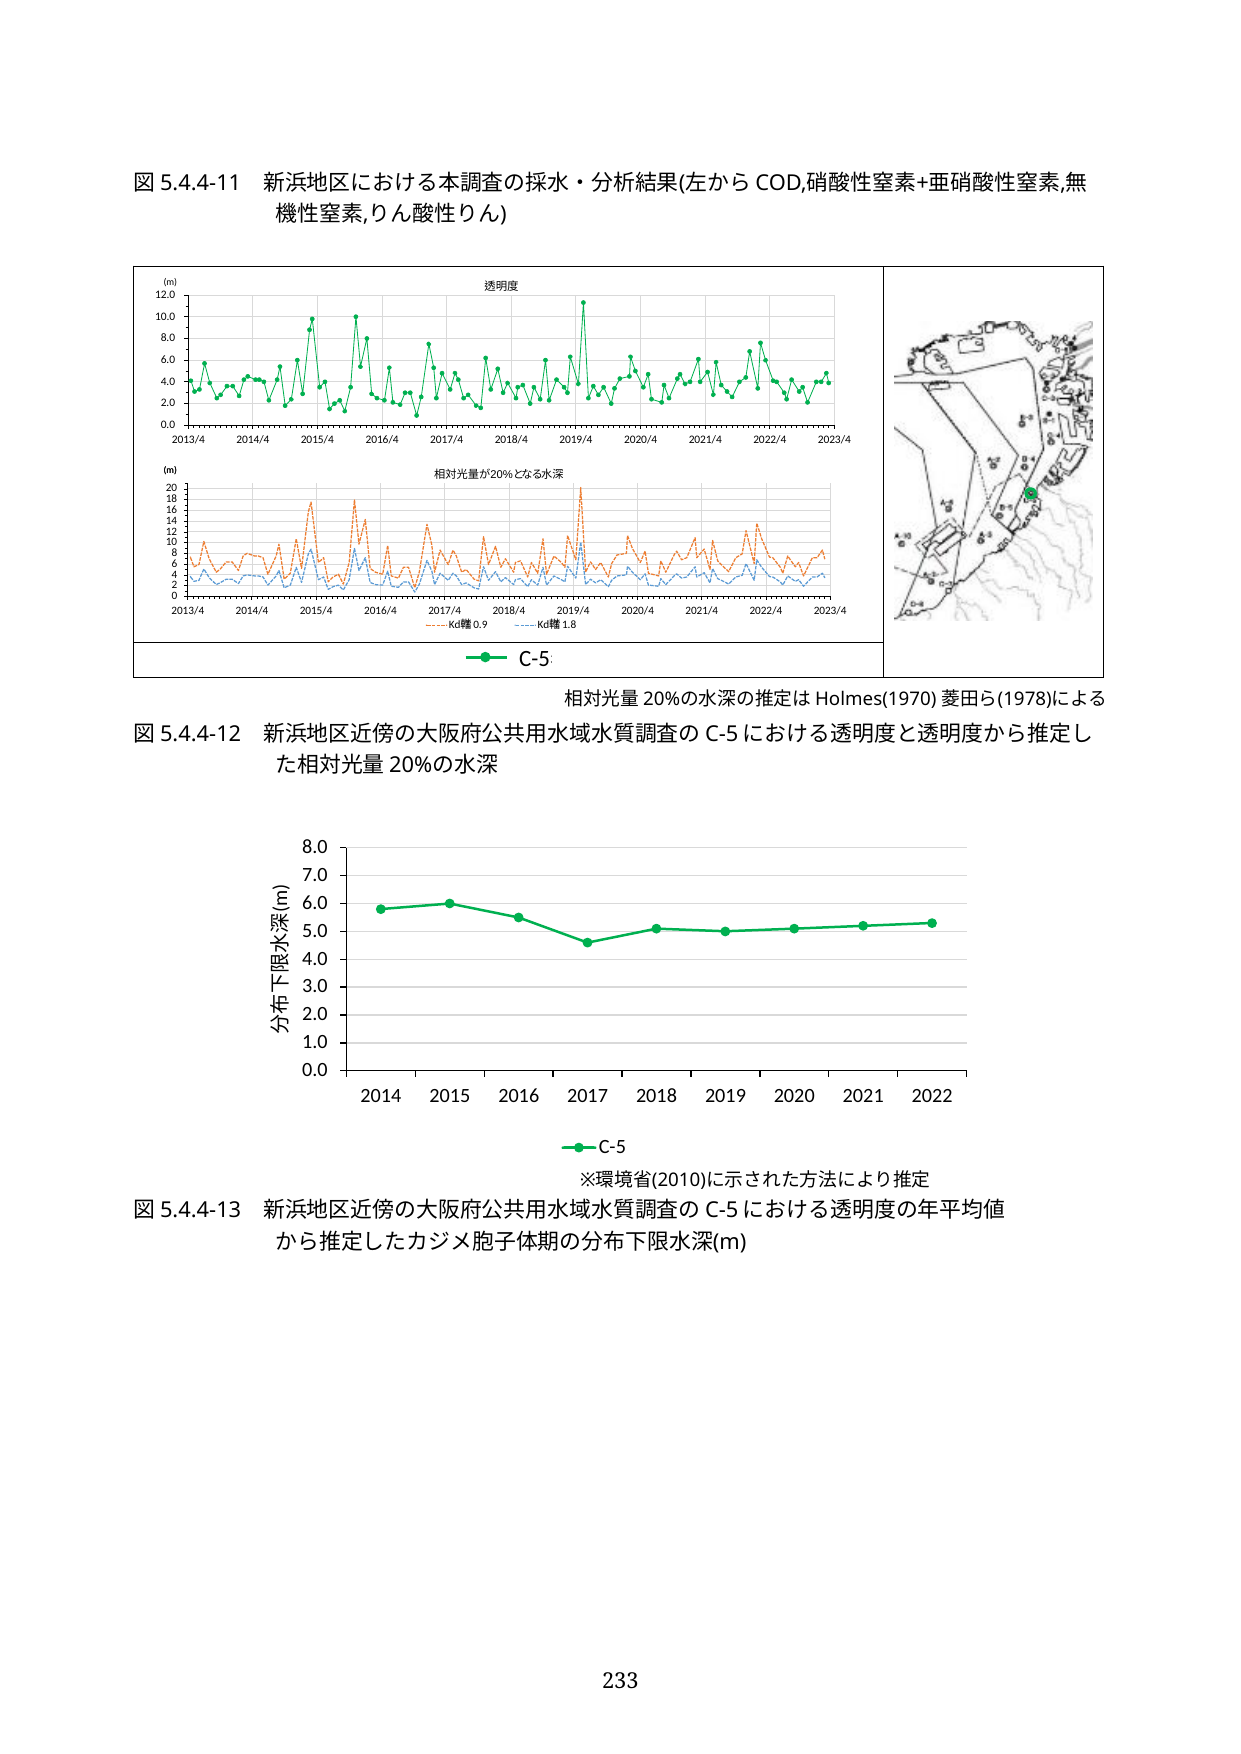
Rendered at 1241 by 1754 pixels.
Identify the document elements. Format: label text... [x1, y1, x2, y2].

picture [894, 321, 1093, 621]
text 図 5.4.4-12 新浜地区近傍の大阪府公共用水域水質調査のC-5における透明度と透明度から推定した相対光量20%の水深 [133, 716, 1107, 779]
text ※環境省(2010)に示された方法により推定 [133, 1165, 930, 1192]
table_cell [134, 643, 883, 677]
table_header [134, 267, 883, 642]
text 図 5.4.4-13 新浜地区近傍の大阪府公共用水域水質調査のC-5における透明度の年平均値から推定したカジメ胞子体期の分布下限水深(m) [133, 1192, 1019, 1256]
text 相対光量20%の水深の推定はHolmes(1970) 菱田ら(1978)による [133, 678, 1107, 716]
table_header [884, 267, 1103, 677]
text 図 5.4.4-11 新浜地区における本調査の採水・分析結果(左からCOD,硝酸性窒素+亜硝酸性窒素,無機性窒素,りん酸性りん) [133, 164, 1107, 228]
